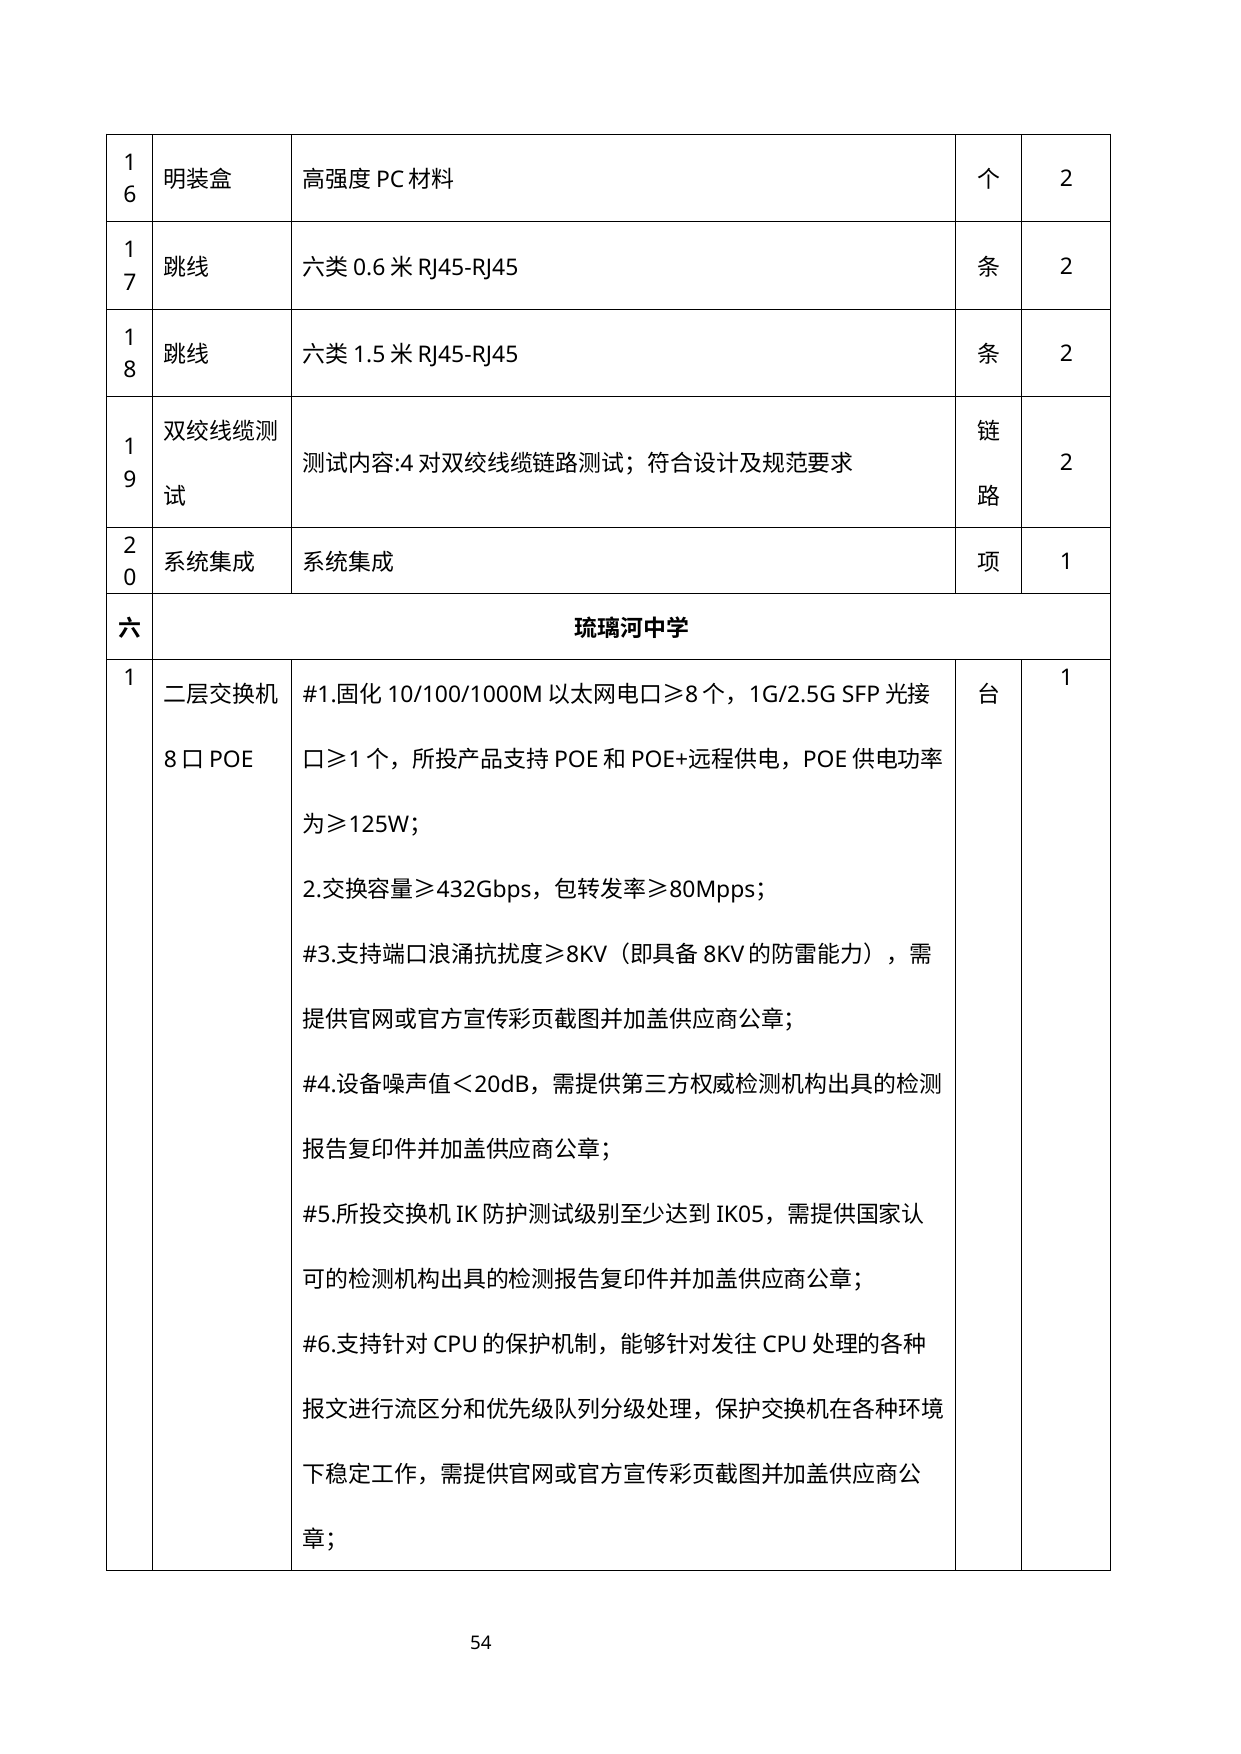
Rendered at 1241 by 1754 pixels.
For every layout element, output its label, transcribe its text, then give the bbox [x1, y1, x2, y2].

table_cell 1 [1022, 660, 1110, 1570]
table_cell 琉璃河中学 [153, 594, 1110, 659]
table_cell 19 [107, 397, 152, 527]
table_cell 2 [1022, 135, 1110, 221]
table_cell 20 [107, 528, 152, 593]
table_cell 1 [107, 660, 152, 1570]
table_cell 1 [1022, 528, 1110, 593]
table_cell 六类1.5米RJ45-RJ45 [292, 310, 955, 396]
table_cell 系统集成 [153, 528, 291, 593]
table_cell 系统集成 [292, 528, 955, 593]
table_cell 六类0.6米RJ45-RJ45 [292, 222, 955, 308]
table_cell 六 [107, 594, 152, 659]
table_cell 个 [956, 135, 1021, 221]
table_cell 16 [107, 135, 152, 221]
table_cell 跳线 [153, 310, 291, 396]
table_cell 2 [1022, 397, 1110, 527]
table_cell 18 [107, 310, 152, 396]
table_cell 项 [956, 528, 1021, 593]
table_cell 条 [956, 222, 1021, 308]
table_cell 二层交换机8口POE [153, 660, 291, 1570]
table_cell 台 [956, 660, 1021, 1570]
table_cell 17 [107, 222, 152, 308]
table_cell 2 [1022, 310, 1110, 396]
table_cell 明装盒 [153, 135, 291, 221]
table_cell 条 [956, 310, 1021, 396]
table_cell 测试内容:4对双绞线缆链路测试；符合设计及规范要求 [292, 397, 955, 527]
table_cell 双绞线缆测试 [153, 397, 291, 527]
table_cell 跳线 [153, 222, 291, 308]
table_cell 2 [1022, 222, 1110, 308]
table_cell 链路 [956, 397, 1021, 527]
table_cell 高强度PC材料 [292, 135, 955, 221]
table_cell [292, 660, 955, 1570]
